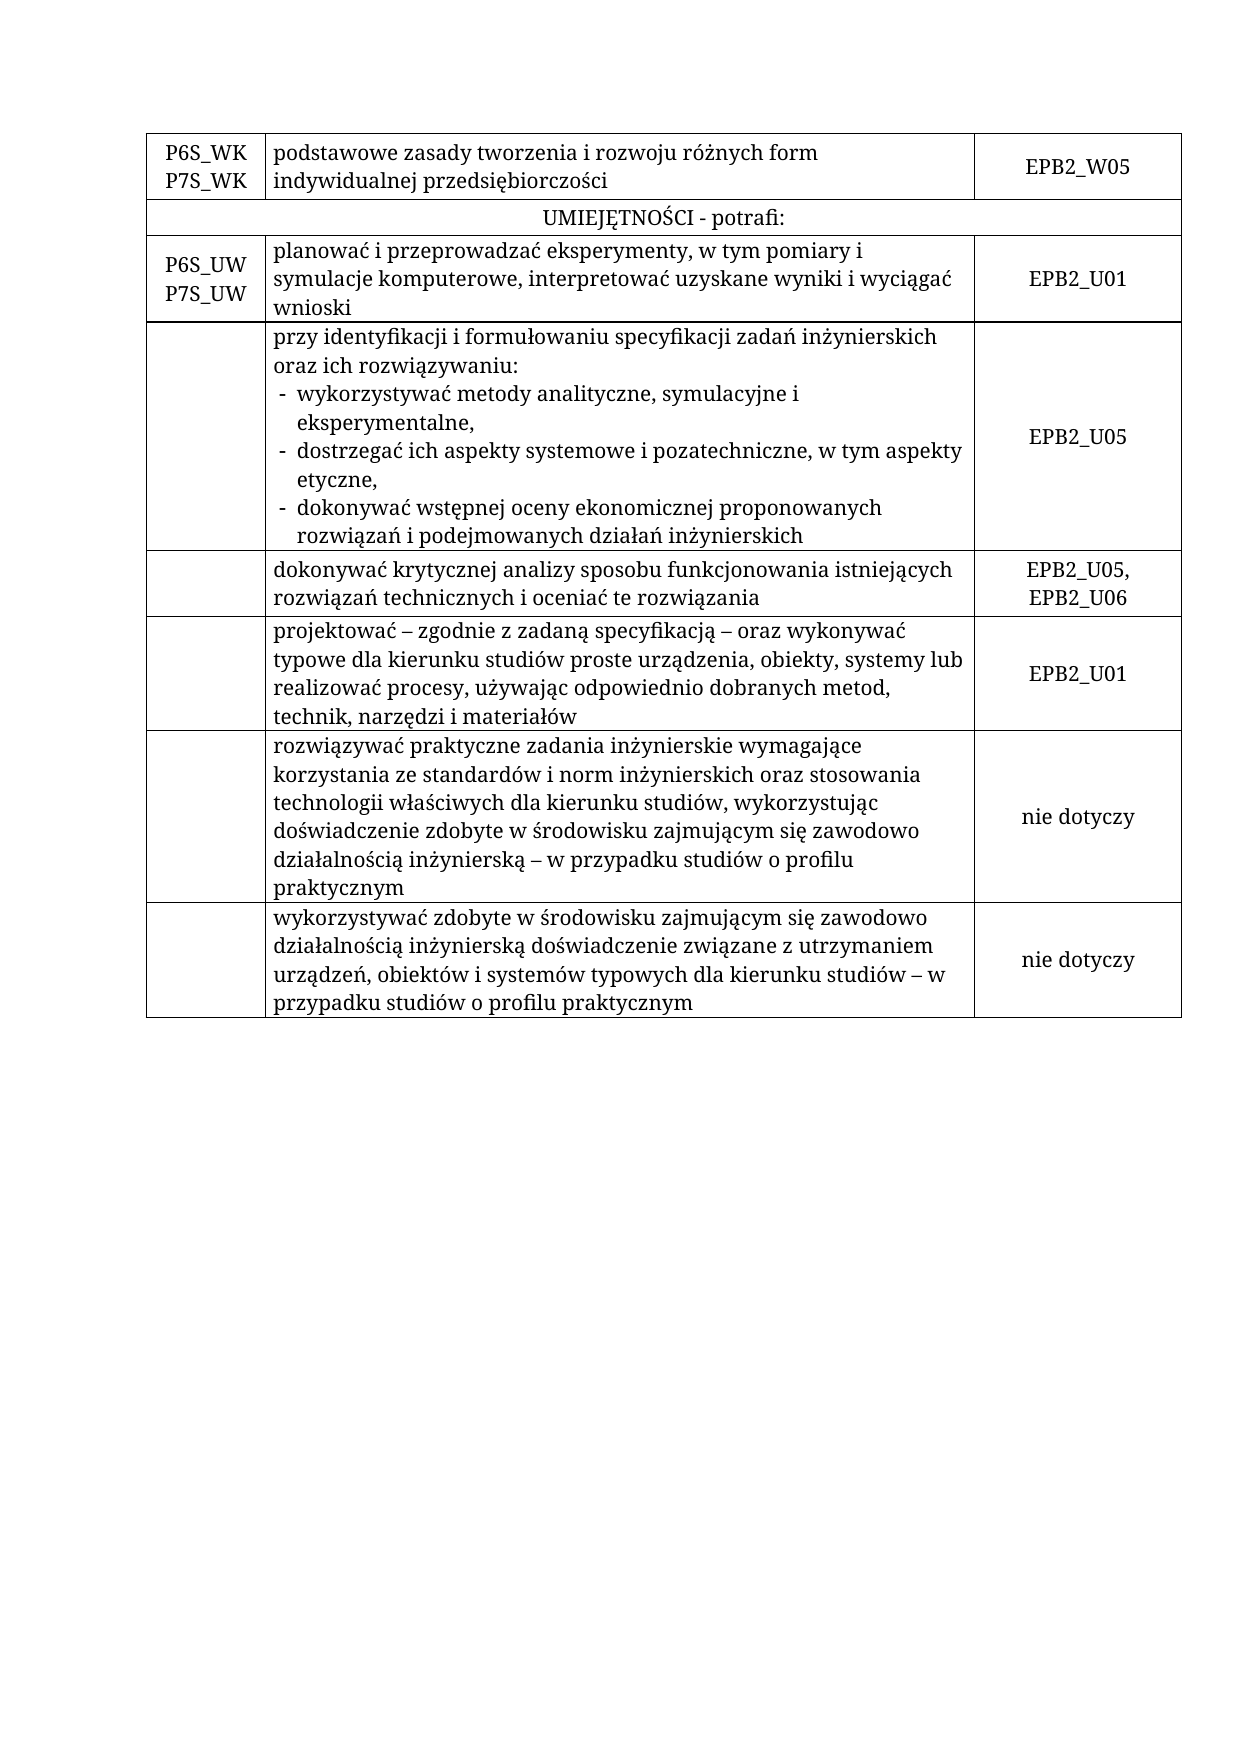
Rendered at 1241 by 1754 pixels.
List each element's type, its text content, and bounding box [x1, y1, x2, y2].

table_cell [147, 551, 265, 616]
table_cell rozwiązywać praktyczne zadania inżynierskie wymagające korzystania ze standardów i norm inżynierskich oraz stosowania technologii właściwych dla kierunku studiów, wykorzystując doświadczenie zdobyte w środowisku zajmującym się zawodowo działalnością inżynierską – w przypadku studiów o profilu praktycznym [266, 731, 974, 902]
table_cell projektować – zgodnie z zadaną specyfikacją – oraz wykonywać typowe dla kierunku studiów proste urządzenia, obiekty, systemy lub realizować procesy, używając odpowiednio dobranych metod, technik, narzędzi i materiałów [266, 617, 974, 730]
table_cell nie dotyczy [975, 903, 1181, 1017]
table_cell P6S_UW P7S_UW [147, 236, 265, 321]
table_cell P6S_WK P7S_WK [147, 134, 265, 198]
table_cell UMIEJĘTNOŚCI - potrafi: [147, 200, 1181, 235]
table_cell EPB2_W05 [975, 134, 1181, 198]
table_cell EPB2_U01 [975, 617, 1181, 730]
table_cell podstawowe zasady tworzenia i rozwoju różnych form indywidualnej przedsiębiorczości [266, 134, 974, 198]
table_cell [147, 617, 265, 730]
table_cell EPB2_U05 [975, 323, 1181, 550]
table_cell nie dotyczy [975, 731, 1181, 902]
table_cell dokonywać krytycznej analizy sposobu funkcjonowania istniejących rozwiązań technicznych i oceniać te rozwiązania [266, 551, 974, 616]
table_cell [147, 323, 265, 550]
table_cell przy identyfikacji i formułowaniu specyfikacji zadań inżynierskich oraz ich rozwiązywaniu: wykorzystywać metody analityczne, symulacyjne i eksperymentalne, dostrzegać ich aspekty systemowe i pozatechniczne, w tym aspekty etyczne, dokonywać wstępnej oceny ekonomicznej proponowanych rozwiązań i podejmowanych działań inżynierskich [266, 323, 974, 550]
table_cell wykorzystywać zdobyte w środowisku zajmującym się zawodowo działalnością inżynierską doświadczenie związane z utrzymaniem urządzeń, obiektów i systemów typowych dla kierunku studiów – w przypadku studiów o profilu praktycznym [266, 903, 974, 1017]
table_cell EPB2_U01 [975, 236, 1181, 321]
table_cell [147, 731, 265, 902]
table_cell EPB2_U05, EPB2_U06 [975, 551, 1181, 616]
table_cell planować i przeprowadzać eksperymenty, w tym pomiary i symulacje komputerowe, interpretować uzyskane wyniki i wyciągać wnioski [266, 236, 974, 321]
table_cell [147, 903, 265, 1017]
